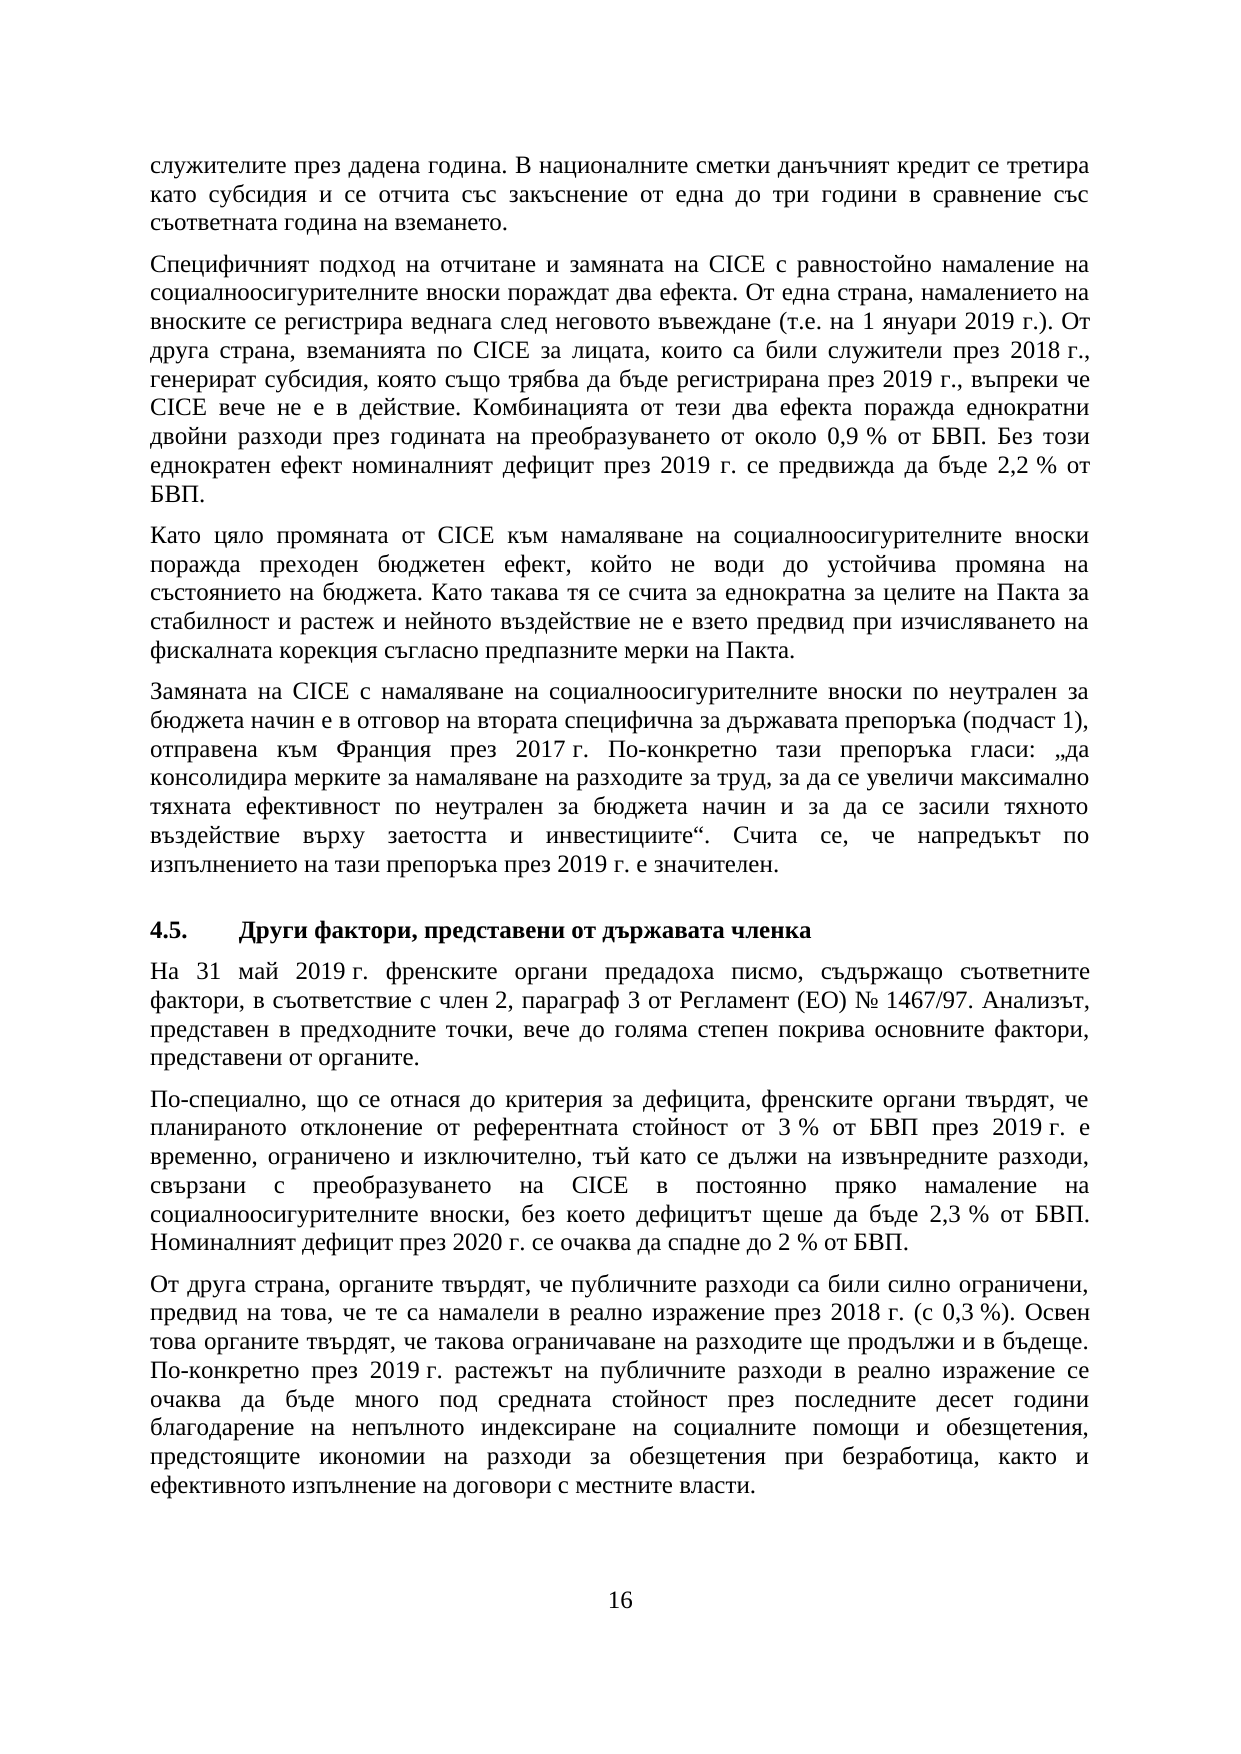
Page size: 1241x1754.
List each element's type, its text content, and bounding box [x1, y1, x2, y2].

text На 31 май 2019 г. френските органи предадоха писмо, съдържащо съответните фактори, в съответствие с член 2, параграф 3 от Регламент (ЕО) № 1467/97. Анализът, представен в предходните точки, вече до голяма степен покрива основните фактори, представени от органите. [150, 956, 1090, 1071]
text Като цяло промяната от CICE към намаляване на социалноосигурителните вноски поражда преходен бюджетен ефект, който не води до устойчива промяна на състоянието на бюджета. Като такава тя се счита за еднократна за целите на Пакта за стабилност и растеж и нейното въздействие не е взето предвид при изчисляването на фискалната корекция съгласно предпазните мерки на Пакта. [150, 520, 1090, 664]
text 4.5. Други фактори, представени от държавата членка [150, 915, 1090, 944]
text От друга страна, органите твърдят, че публичните разходи са били силно ограничени, предвид на това, че те са намалели в реално изражение през 2018 г. (с 0,3 %). Освен това органите твърдят, че такова ограничаване на разходите ще продължи и в бъдеще. По-конкретно през 2019 г. растежът на публичните разходи в реално изражение се очаква да бъде много под средната стойност през последните десет години благодарение на непълното индексиране на социалните помощи и обезщетения, предстоящите икономии на разходи за обезщетения при безработица, както и ефективното изпълнение на договори с местните власти. [150, 1269, 1090, 1499]
text Замяната на CICE с намаляване на социалноосигурителните вноски по неутрален за бюджета начин е в отговор на втората специфична за държавата препоръка (подчаст 1), отправена към Франция през 2017 г. По-конкретно тази препоръка гласи: „да консолидира мерките за намаляване на разходите за труд, за да се увеличи максимално тяхната ефективност по неутрален за бюджета начин и за да се засили тяхното въздействие върху заетостта и инвестициите“. Счита се, че напредъкът по изпълнението на тази препоръка през 2019 г. е значителен. [150, 676, 1090, 877]
text Специфичният подход на отчитане и замяната на CICE с равностойно намаление на социалноосигурителните вноски пораждат два ефекта. От една страна, намалението на вноските се регистрира веднага след неговото въвеждане (т.е. на 1 януари 2019 г.). От друга страна, вземанията по CICE за лицата, които са били служители през 2018 г., генерират субсидия, която също трябва да бъде регистрирана през 2019 г., въпреки че CICE вече не е в действие. Комбинацията от тези два ефекта поражда еднократни двойни разходи през годината на преобразуването от около 0,9 % от БВП. Без този еднократен ефект номиналният дефицит през 2019 г. се предвижда да бъде 2,2 % от БВП. [150, 249, 1090, 507]
text По-специално, що се отнася до критерия за дефицита, френските органи твърдят, че планираното отклонение от референтната стойност от 3 % от БВП през 2019 г. е временно, ограничено и изключително, тъй като се дължи на извънредните разходи, свързани с преобразуването на CICE в постоянно пряко намаление на социалноосигурителните вноски, без което дефицитът щеше да бъде 2,3 % от БВП. Номиналният дефицит през 2020 г. се очаква да спадне до 2 % от БВП. [150, 1084, 1090, 1256]
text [150, 150, 1090, 236]
